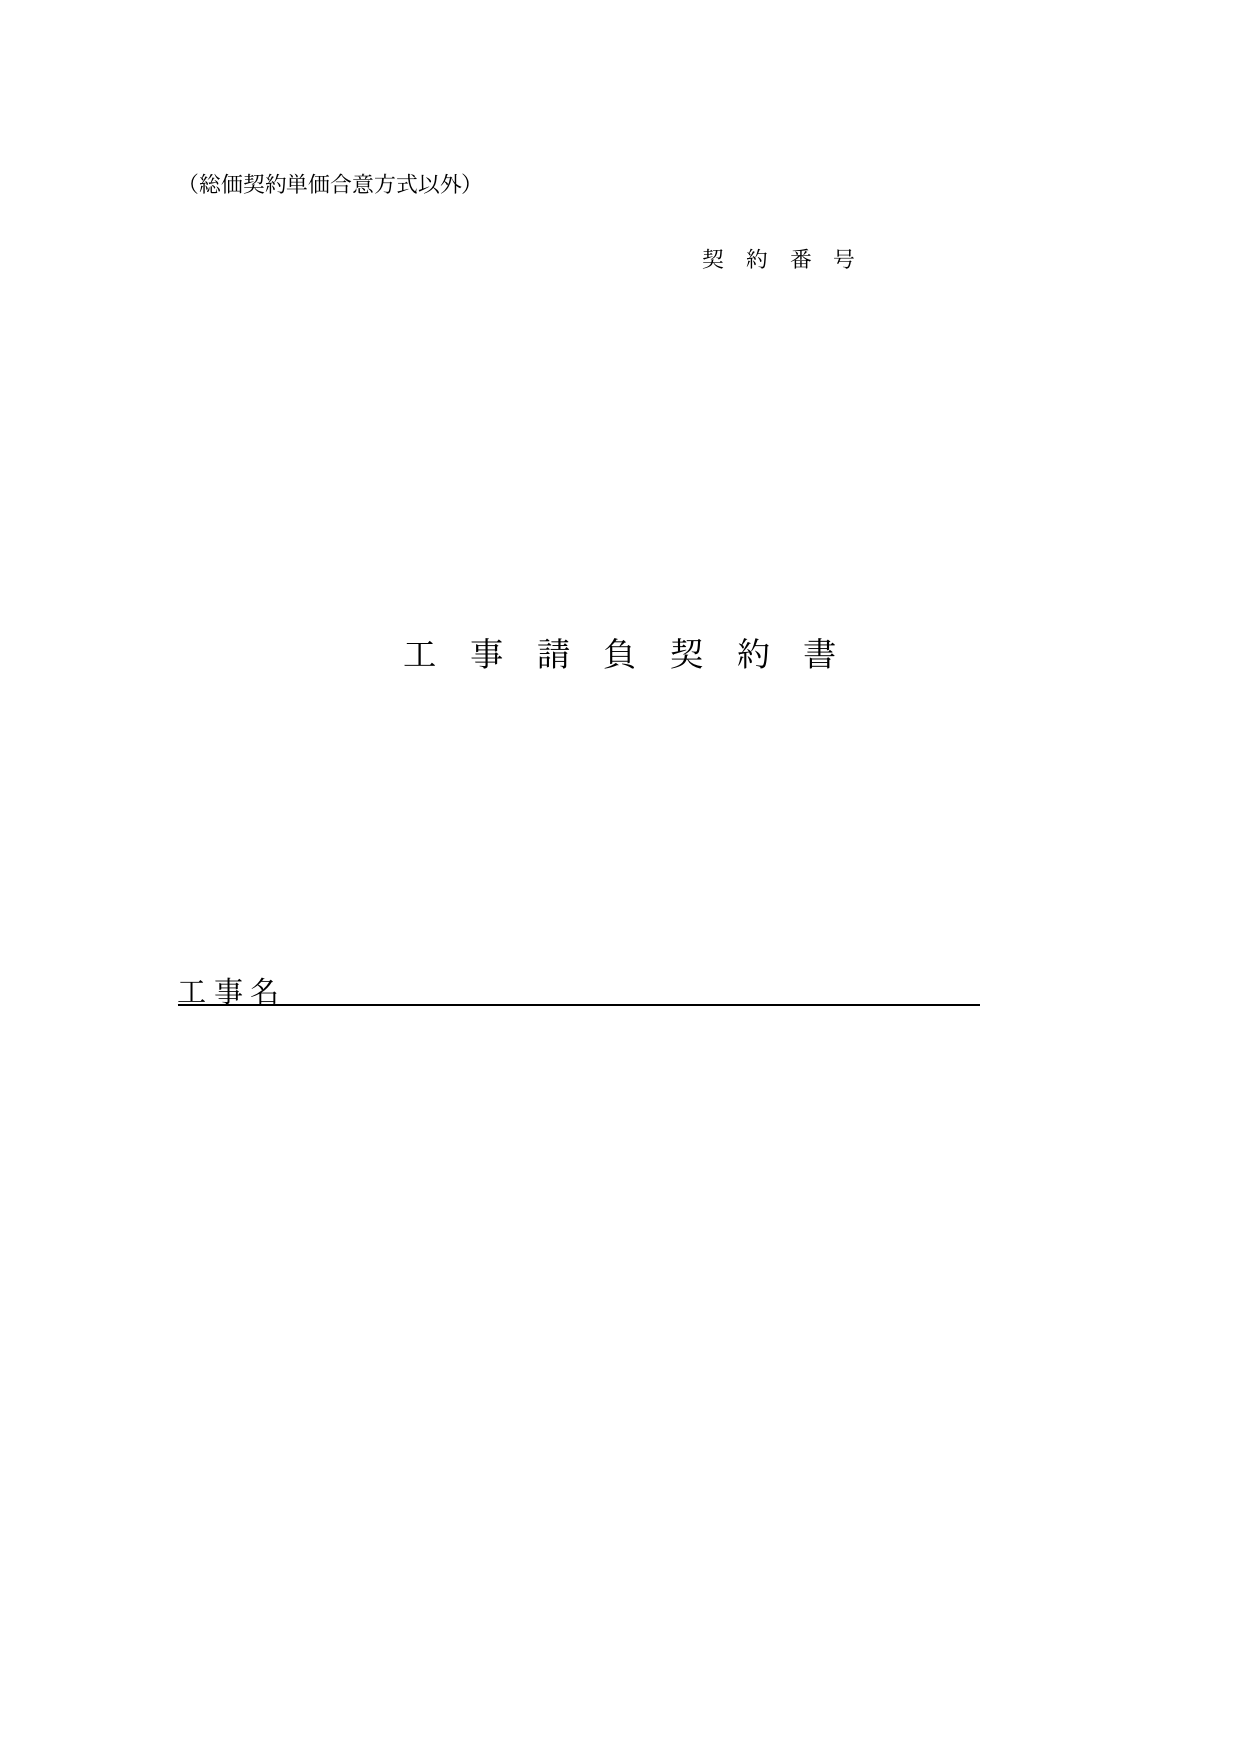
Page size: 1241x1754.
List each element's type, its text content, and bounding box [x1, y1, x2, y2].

text （総価契約単価合意方式以外） [177, 164, 1063, 202]
text 工 事 請 負 契 約 書 [177, 614, 1063, 689]
text 工 事 名 [177, 952, 1063, 1027]
text 契 約 番 号 [177, 239, 1063, 277]
